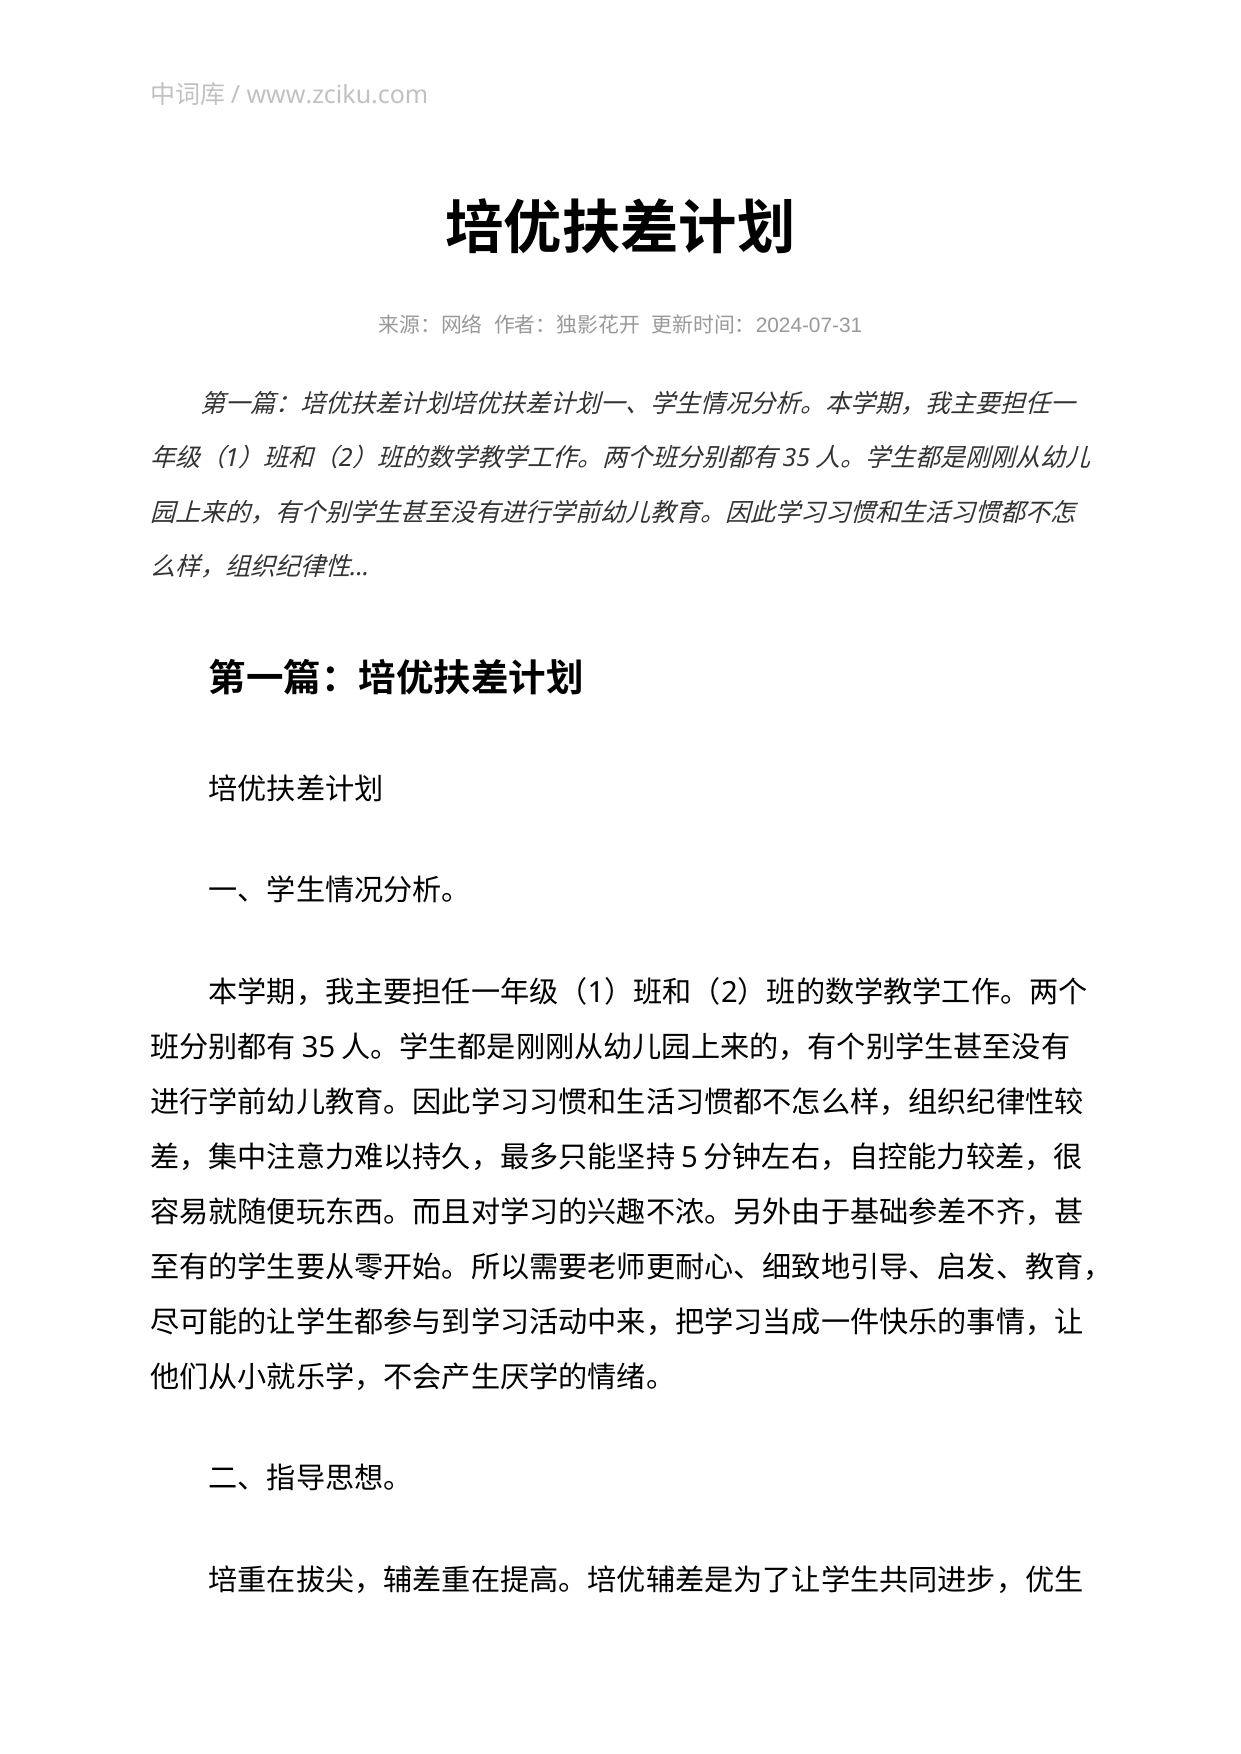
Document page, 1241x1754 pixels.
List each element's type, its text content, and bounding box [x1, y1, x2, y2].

text 培优扶差计划 [150, 765, 1090, 807]
text 本学期，我主要担任一年级（1）班和（2）班的数学教学工作。两个班分别都有35人。学生都是刚刚从幼儿园上来的，有个别学生甚至没有进行学前幼儿教育。因此学习习惯和生活习惯都不怎么样，组织纪律性较差，集中注意力难以持久，最多只能坚持5分钟左右，自控能力较差，很容易就随便玩东西。而且对学习的兴趣不浓。另外由于基础参差不齐，甚至有的学生要从零开始。所以需要老师更耐心、细致地引导、启发、教育，尽可能的让学生都参与到学习活动中来，把学习当成一件快乐的事情，让他们从小就乐学，不会产生厌学的情绪。 [150, 969, 1090, 1396]
text 第一篇：培优扶差计划 [150, 648, 1090, 702]
text 来源：网络 作者：独影花开 更新时间：2024-07-31 [150, 313, 1090, 337]
text 一、学生情况分析。 [150, 867, 1090, 909]
subtitle 培优扶差计划 [150, 181, 1090, 266]
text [150, 1557, 1090, 1599]
text 第一篇：培优扶差计划培优扶差计划一、学生情况分析。本学期，我主要担任一年级（1）班和（2）班的数学教学工作。两个班分别都有35人。学生都是刚刚从幼儿园上来的，有个别学生甚至没有进行学前幼儿教育。因此学习习惯和生活习惯都不怎么样，组织纪律性... [150, 383, 1090, 583]
text 二、指导思想。 [150, 1455, 1090, 1497]
